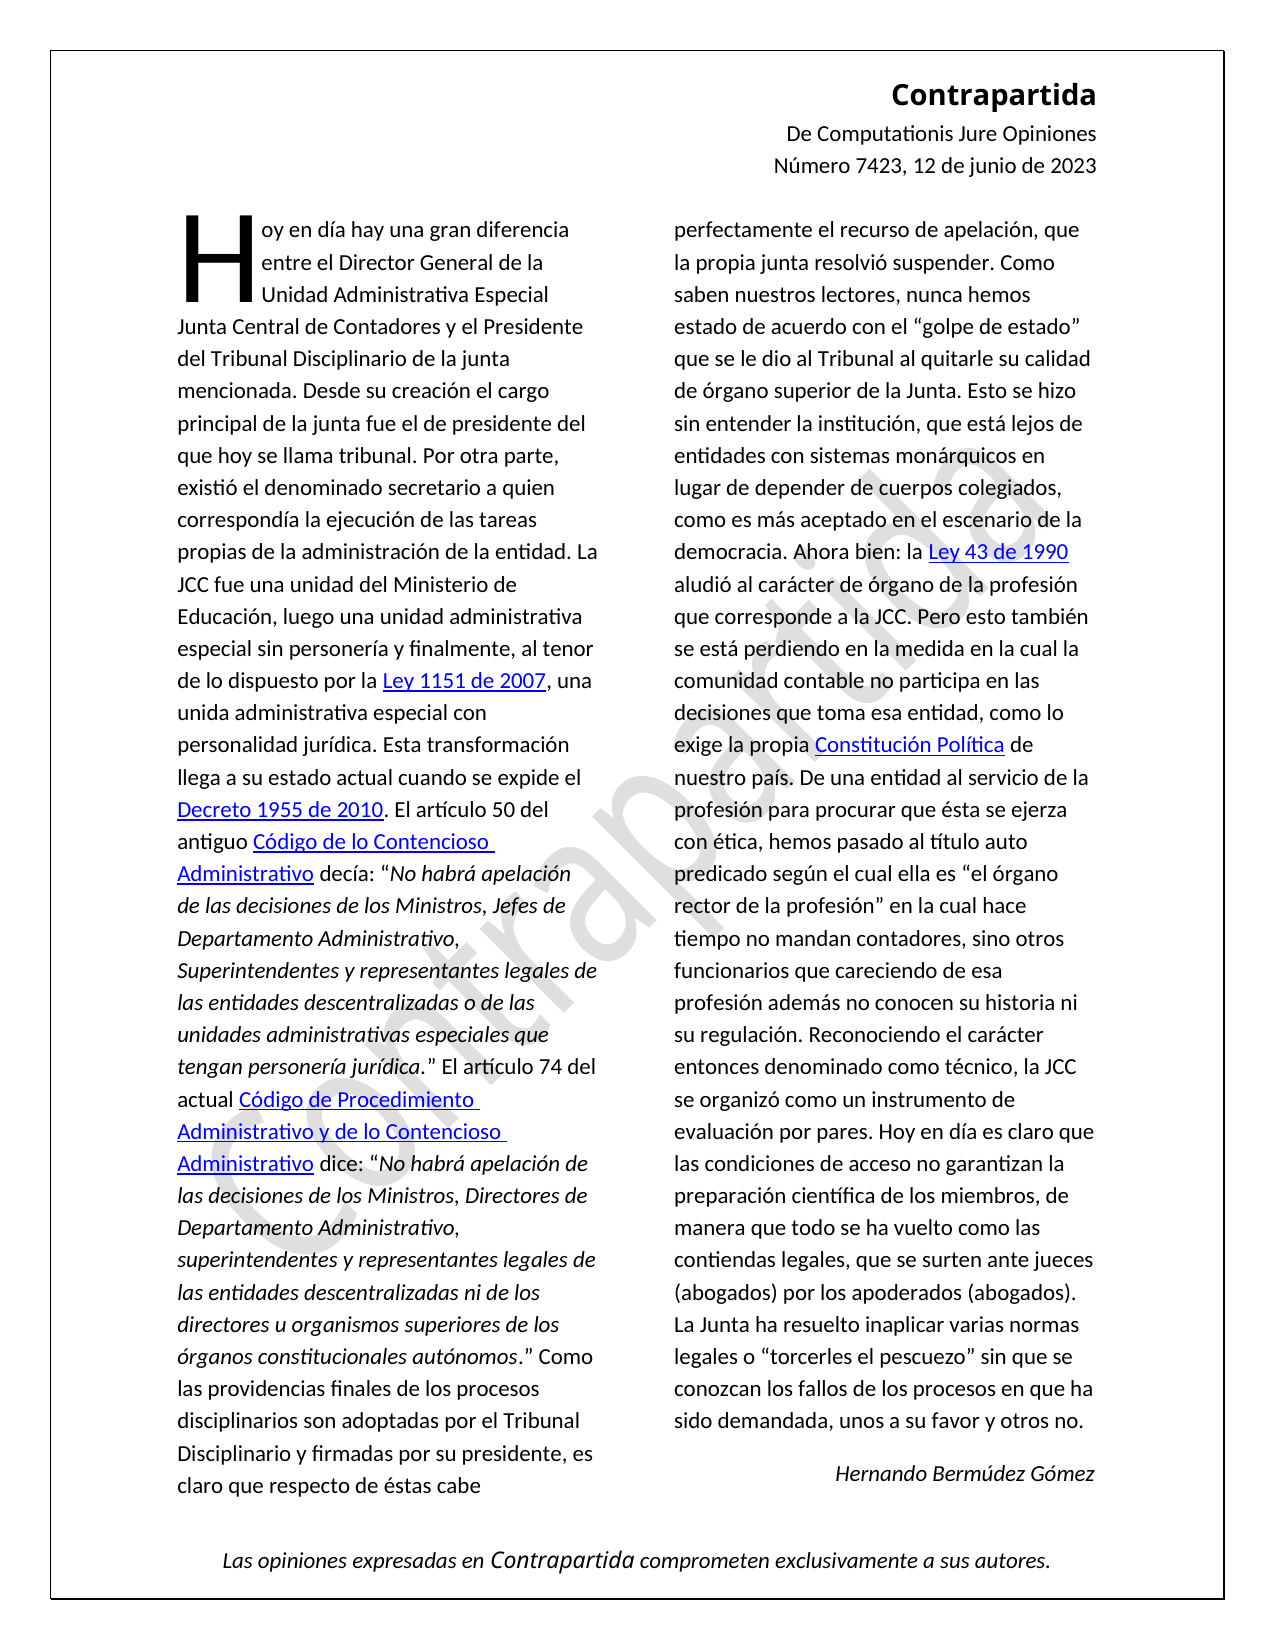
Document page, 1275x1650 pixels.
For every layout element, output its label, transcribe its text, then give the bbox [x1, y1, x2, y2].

text Hernando Bermúdez Gómez [674, 1459, 1097, 1488]
text oy en día hay una gran diferencia entre el Director General de la Unidad Administrativa Especial Junta Central de Contadores y el Presidente del Tribunal Disciplinario de la junta mencionada. Desde su creación el cargo principal de la junta fue el de presidente del que hoy se llama tribunal. Por otra parte, existió el denominado secretario a quien correspondía la ejecución de las tareas propias de la administración de la entidad. La JCC fue una unidad del Ministerio de Educación, luego una unidad administrativa especial sin personería y finalmente, al tenor de lo dispuesto por la Ley 1151 de 2007, una unida administrativa especial con personalidad jurídica. Esta transformación llega a su estado actual cuando se expide el Decreto 1955 de 2010. El artículo 50 del antiguo Código de lo Contencioso Administrativo decía: “No habrá apelación de las decisiones de los Ministros, Jefes de Departamento Administrativo, Superintendentes y representantes legales de las entidades descentralizadas o de las unidades administrativas especiales que tengan personería jurídica.” El artículo 74 del actual Código de Procedimiento Administrativo y de lo Contencioso Administrativo dice: “No habrá apelación de las decisiones de los Ministros, Directores de Departamento Administrativo, superintendentes y representantes legales de las entidades descentralizadas ni de los directores u organismos superiores de los órganos constitucionales autónomos.” Como las providencias finales de los procesos disciplinarios son adoptadas por el Tribunal Disciplinario y firmadas por su presidente, es claro que respecto de éstas cabe perfectamente el recurso de apelación, que la propia junta resolvió suspender. Como saben nuestros lectores, nunca hemos estado de acuerdo con el “golpe de estado” que se le dio al Tribunal al quitarle su calidad de órgano superior de la Junta. Esto se hizo sin entender la institución, que está lejos de entidades con sistemas monárquicos en lugar de depender de cuerpos colegiados, como es más aceptado en el escenario de la democracia. Ahora bien: la Ley 43 de 1990 aludió al carácter de órgano de la profesión que corresponde a la JCC. Pero esto también se está perdiendo en la medida en la cual la comunidad contable no participa en las decisiones que toma esa entidad, como lo exige la propia Constitución Política de nuestro país. De una entidad al servicio de la profesión para procurar que ésta se ejerza con ética, hemos pasado al título auto predicado según el cual ella es “el órgano rector de la profesión” en la cual hace tiempo no mandan contadores, sino otros funcionarios que careciendo de esa profesión además no conocen su historia ni su regulación. Reconociendo el carácter entonces denominado como técnico, la JCC se organizó como un instrumento de evaluación por pares. Hoy en día es claro que las condiciones de acceso no garantizan la preparación científica de los miembros, de manera que todo se ha vuelto como las contiendas legales, que se surten ante jueces (abogados) por los apoderados (abogados). La Junta ha resuelto inaplicar varias normas legales o “torcerles el pescuezo” sin que se conozcan los fallos de los procesos en que ha sido demandada, unos a su favor y otros no. [177, 216, 600, 1499]
text oy en día hay una gran diferencia entre el Director General de la Unidad Administrativa Especial Junta Central de Contadores y el Presidente del Tribunal Disciplinario de la junta mencionada. Desde su creación el cargo principal de la junta fue el de presidente del que hoy se llama tribunal. Por otra parte, existió el denominado secretario a quien correspondía la ejecución de las tareas propias de la administración de la entidad. La JCC fue una unidad del Ministerio de Educación, luego una unidad administrativa especial sin personería y finalmente, al tenor de lo dispuesto por la Ley 1151 de 2007, una unida administrativa especial con personalidad jurídica. Esta transformación llega a su estado actual cuando se expide el Decreto 1955 de 2010. El artículo 50 del antiguo Código de lo Contencioso Administrativo decía: “No habrá apelación de las decisiones de los Ministros, Jefes de Departamento Administrativo, Superintendentes y representantes legales de las entidades descentralizadas o de las unidades administrativas especiales que tengan personería jurídica.” El artículo 74 del actual Código de Procedimiento Administrativo y de lo Contencioso Administrativo dice: “No habrá apelación de las decisiones de los Ministros, Directores de Departamento Administrativo, superintendentes y representantes legales de las entidades descentralizadas ni de los directores u organismos superiores de los órganos constitucionales autónomos.” Como las providencias finales de los procesos disciplinarios son adoptadas por el Tribunal Disciplinario y firmadas por su presidente, es claro que respecto de éstas cabe perfectamente el recurso de apelación, que la propia junta resolvió suspender. Como saben nuestros lectores, nunca hemos estado de acuerdo con el “golpe de estado” que se le dio al Tribunal al quitarle su calidad de órgano superior de la Junta. Esto se hizo sin entender la institución, que está lejos de entidades con sistemas monárquicos en lugar de depender de cuerpos colegiados, como es más aceptado en el escenario de la democracia. Ahora bien: la Ley 43 de 1990 aludió al carácter de órgano de la profesión que corresponde a la JCC. Pero esto también se está perdiendo en la medida en la cual la comunidad contable no participa en las decisiones que toma esa entidad, como lo exige la propia Constitución Política de nuestro país. De una entidad al servicio de la profesión para procurar que ésta se ejerza con ética, hemos pasado al título auto predicado según el cual ella es “el órgano rector de la profesión” en la cual hace tiempo no mandan contadores, sino otros funcionarios que careciendo de esa profesión además no conocen su historia ni su regulación. Reconociendo el carácter entonces denominado como técnico, la JCC se organizó como un instrumento de evaluación por pares. Hoy en día es claro que las condiciones de acceso no garantizan la preparación científica de los miembros, de manera que todo se ha vuelto como las contiendas legales, que se surten ante jueces (abogados) por los apoderados (abogados). La Junta ha resuelto inaplicar varias normas legales o “torcerles el pescuezo” sin que se conozcan los fallos de los procesos en que ha sido demandada, unos a su favor y otros no. [674, 216, 1097, 1434]
